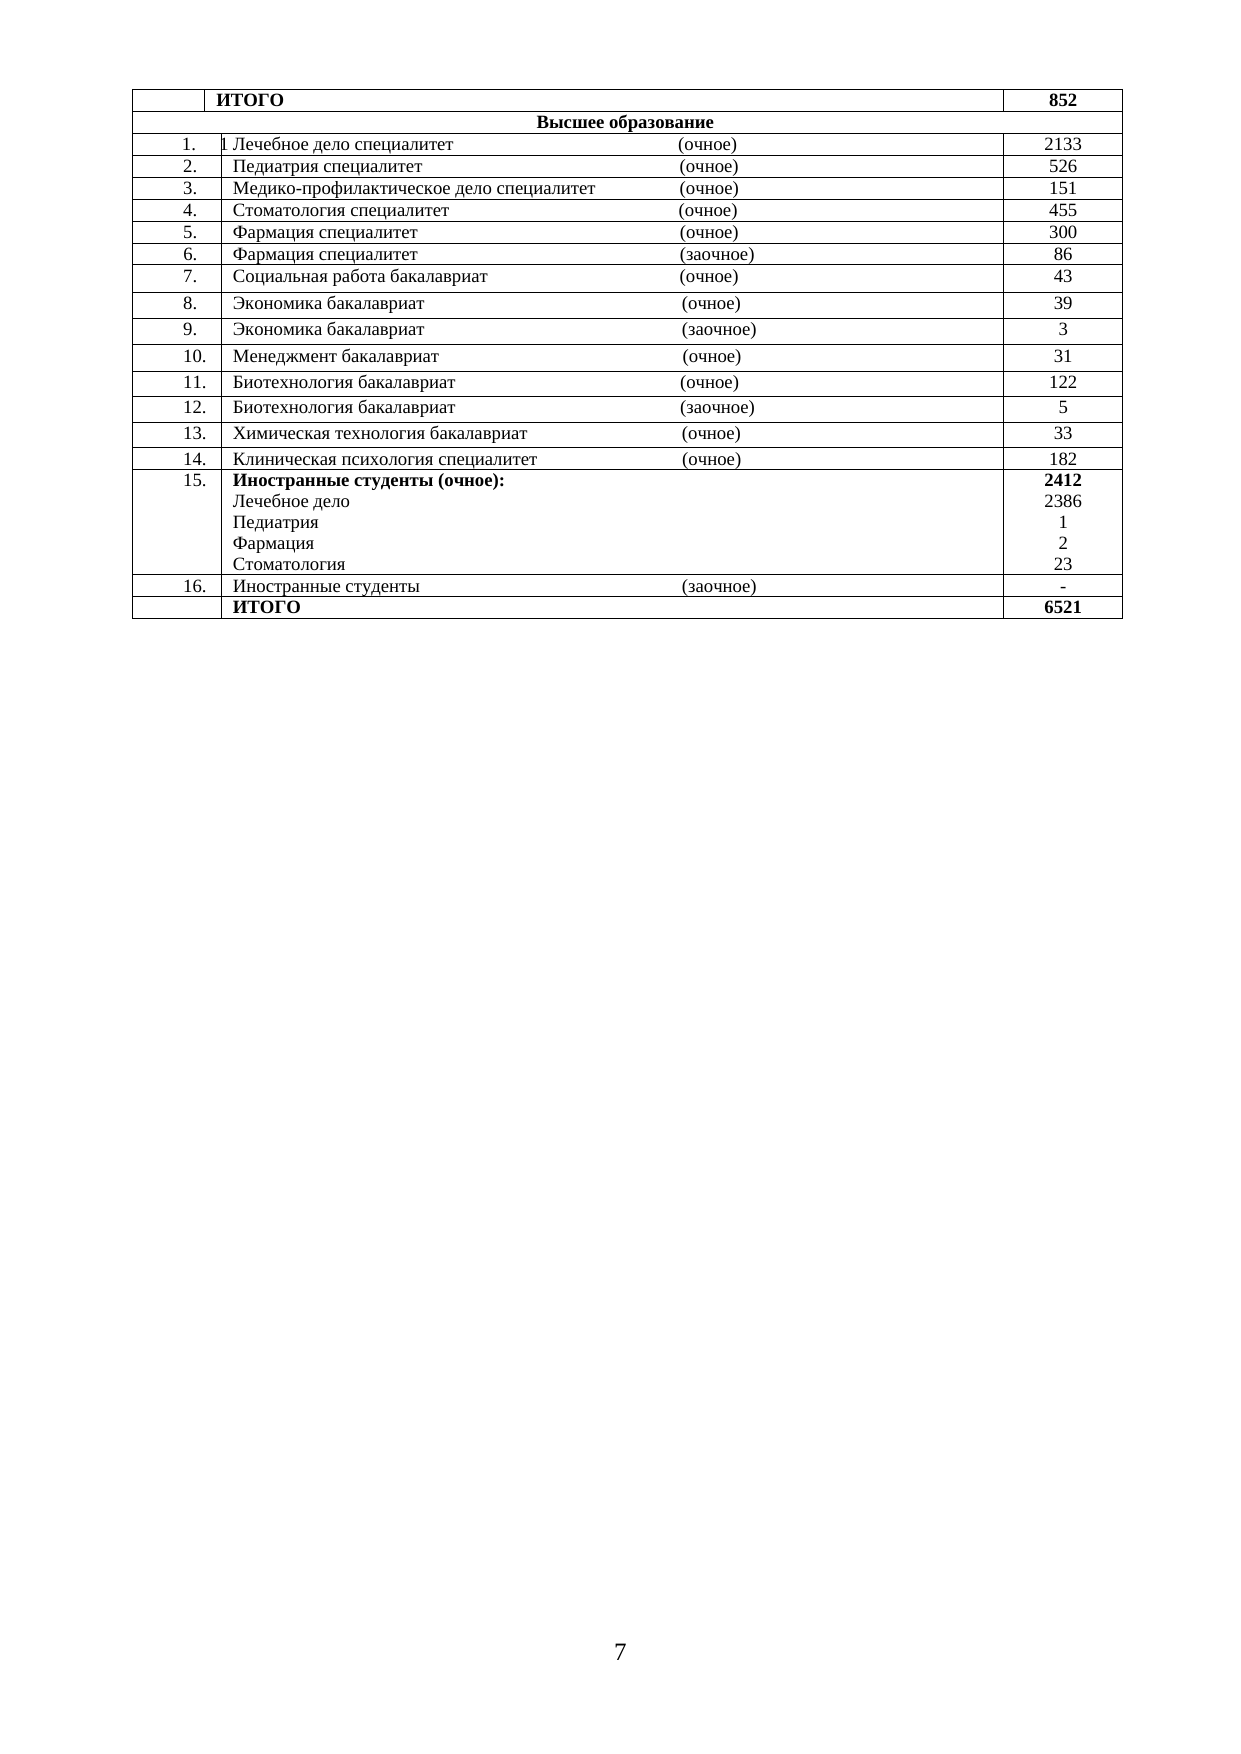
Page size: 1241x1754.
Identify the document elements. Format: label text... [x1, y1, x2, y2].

table_cell 86 [1004, 244, 1122, 264]
table_cell [133, 319, 221, 344]
table_cell 151 [1004, 178, 1122, 199]
table_cell 43 [1004, 265, 1122, 292]
table_cell 2412 2386 1 2 23 [1004, 470, 1122, 574]
table_cell Экономика бакалавриат (заочное) [222, 319, 1003, 344]
table_cell [133, 448, 221, 469]
table_cell [133, 345, 221, 371]
table_cell 2133 [1004, 134, 1122, 155]
table_cell [133, 200, 221, 221]
table_cell 5 [1004, 397, 1122, 422]
table_cell Иностранные студенты (очное): Лечебное дело Педиатрия Фармация Стоматология [222, 470, 1003, 574]
table_cell Фармация специалитет (заочное) [222, 244, 1003, 264]
table_cell Биотехнология бакалавриат (заочное) [222, 397, 1003, 422]
table_cell Лечебное дело специалитет (очное) [222, 134, 1003, 155]
table_cell [133, 244, 221, 264]
table_cell [133, 397, 221, 422]
table_cell Высшее образование [133, 112, 1122, 133]
table_cell [133, 470, 221, 574]
table_cell [133, 178, 221, 199]
table_cell 300 [1004, 222, 1122, 242]
table_cell 182 [1004, 448, 1122, 469]
table_cell Биотехнология бакалавриат (очное) [222, 372, 1003, 396]
table_cell [133, 597, 221, 618]
table_cell 1 [133, 134, 221, 155]
table_cell Химическая технология бакалавриат (очное) [222, 423, 1003, 447]
table_cell Менеджмент бакалавриат (очное) [222, 345, 1003, 371]
table_cell [133, 423, 221, 447]
table_cell ИТОГО [205, 90, 1003, 111]
table_cell [133, 293, 221, 318]
table_cell Медико-профилактическое дело специалитет (очное) [222, 178, 1003, 199]
table_cell 526 [1004, 156, 1122, 177]
table_cell 33 [1004, 423, 1122, 447]
table_cell [133, 372, 221, 396]
table_cell 3 [1004, 319, 1122, 344]
table_cell - [1004, 575, 1122, 596]
table_cell 122 [1004, 372, 1122, 396]
table_cell Педиатрия специалитет (очное) [222, 156, 1003, 177]
table_cell 31 [1004, 345, 1122, 371]
table_cell Стоматология специалитет (очное) [222, 200, 1003, 221]
table_cell [133, 156, 221, 177]
table_cell 455 [1004, 200, 1122, 221]
table_cell 39 [1004, 293, 1122, 318]
table_cell Социальная работа бакалавриат (очное) [222, 265, 1003, 292]
table_cell 6521 [1004, 597, 1122, 618]
table_cell Клиническая психология специалитет (очное) [222, 448, 1003, 469]
table_cell Экономика бакалавриат (очное) [222, 293, 1003, 318]
table_cell [133, 265, 221, 292]
table_cell Иностранные студенты (заочное) [222, 575, 1003, 596]
table_cell 852 [1004, 90, 1122, 111]
table_cell Фармация специалитет (очное) [222, 222, 1003, 242]
table_cell [133, 575, 221, 596]
table_cell [133, 90, 204, 111]
table_cell ИТОГО [222, 597, 1003, 618]
table_cell [133, 222, 221, 242]
